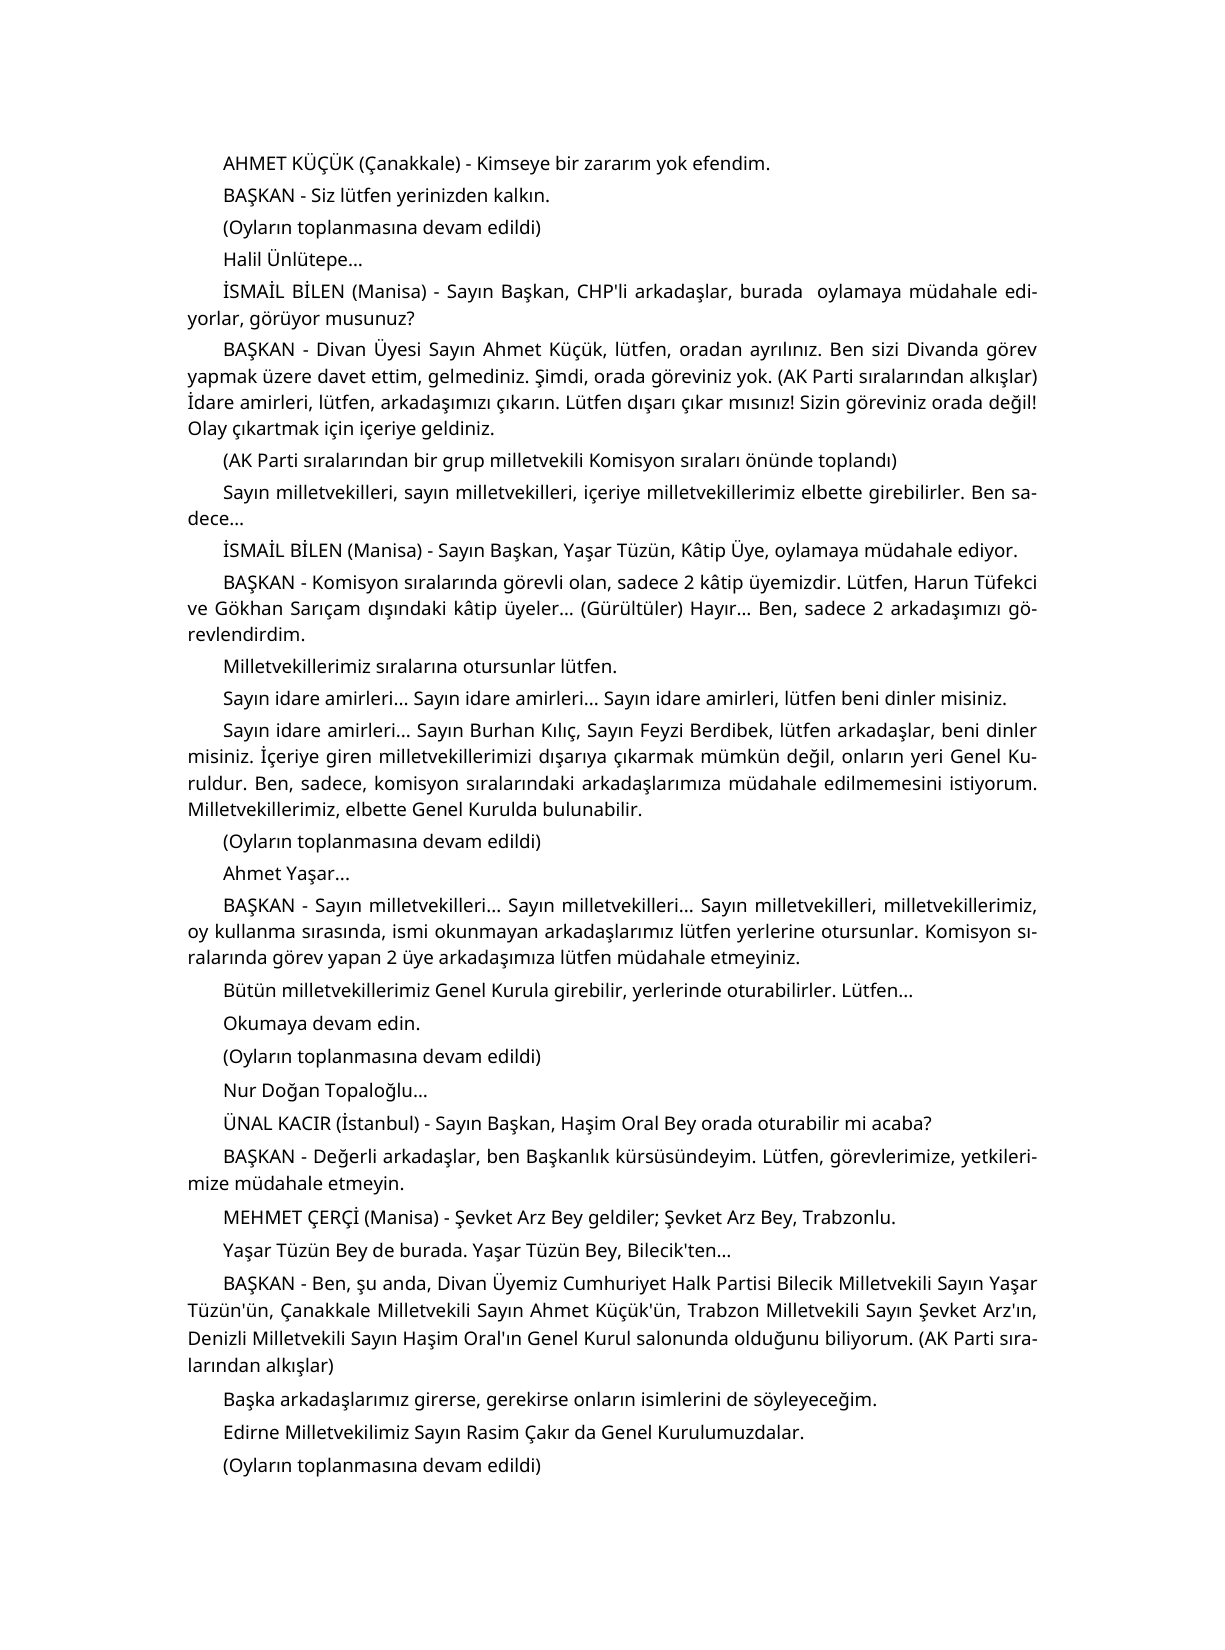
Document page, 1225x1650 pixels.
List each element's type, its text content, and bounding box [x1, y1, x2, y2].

text Başka arkadaşlarımız girerse, gerekirse onların isimlerini de söyleyeceğim. [187, 1384, 1037, 1411]
text MEHMET ÇERÇİ (Manisa) - Şevket Arz Bey geldiler; Şevket Arz Bey, Trabzonlu. [187, 1202, 1037, 1229]
text Bütün milletvekillerimiz Genel Kurula girebilir, yerlerinde oturabilirler. Lütfen... [187, 975, 1037, 1003]
text (Oyların toplanmasına devam edildi) [187, 214, 1037, 240]
text BAŞKAN - Siz lütfen yerinizden kalkın. [187, 182, 1037, 208]
text (Oyların toplanmasına devam edildi) [187, 827, 1037, 853]
text Milletvekillerimiz sıralarına otursunlar lütfen. [187, 653, 1037, 679]
text Nur Doğan Topaloğlu… [187, 1075, 1037, 1102]
text Sayın milletvekilleri, sayın milletvekilleri, içeriye milletvekillerimiz elbette girebilirler. Ben sadece… [187, 478, 1037, 531]
text Okumaya devam edin. [187, 1009, 1037, 1036]
text BAŞKAN - Sayın milletvekilleri... Sayın milletvekilleri... Sayın milletvekilleri, milletvekillerimiz, oy kullanma sırasında, ismi okunmayan arkadaşlarımız lütfen yerlerine otursunlar. Komisyon sıralarında görev yapan 2 üye arkadaşımıza lütfen müdahale etmeyiniz. [187, 891, 1037, 969]
text BAŞKAN - Ben, şu anda, Divan Üyemiz Cumhuriyet Halk Partisi Bilecik Milletvekili Sayın Yaşar Tüzün'ün, Çanakkale Milletvekili Sayın Ahmet Küçük'ün, Trabzon Milletvekili Sayın Şevket Arz'ın, Denizli Milletvekili Sayın Haşim Oral'ın Genel Kurul salonunda olduğunu biliyorum. (AK Parti sıralarından alkışlar) [187, 1269, 1037, 1378]
text İSMAİL BİLEN (Manisa) - Sayın Başkan, Yaşar Tüzün, Kâtip Üye, oylamaya müdahale ediyor. [187, 537, 1037, 563]
text Yaşar Tüzün Bey de burada. Yaşar Tüzün Bey, Bilecik'ten… [187, 1235, 1037, 1263]
text AHMET KÜÇÜK (Çanakkale) - Kimseye bir zararım yok efendim. [187, 150, 1037, 176]
text (Oyların toplanmasına devam edildi) [187, 1451, 1037, 1478]
text BAŞKAN - Değerli arkadaşlar, ben Başkanlık kürsüsündeyim. Lütfen, görevlerimize, yetkilerimize müdahale etmeyin. [187, 1142, 1037, 1196]
text Halil Ünlütepe… [187, 246, 1037, 272]
text Sayın idare amirleri... Sayın idare amirleri... Sayın idare amirleri, lütfen beni dinler misiniz. [187, 685, 1037, 711]
text BAŞKAN - Divan Üyesi Sayın Ahmet Küçük, lütfen, oradan ayrılınız. Ben sizi Divanda görev yapmak üzere davet ettim, gelmediniz. Şimdi, orada göreviniz yok. (AK Parti sıralarından alkışlar) İdare amirleri, lütfen, arkadaşımızı çıkarın. Lütfen dışarı çıkar mısınız! Sizin göreviniz orada değil! Olay çıkartmak için içeriye geldiniz. [187, 336, 1037, 441]
text BAŞKAN - Komisyon sıralarında görevli olan, sadece 2 kâtip üyemizdir. Lütfen, Harun Tüfekci ve Gökhan Sarıçam dışındaki kâtip üyeler… (Gürültüler) Hayır… Ben, sadece 2 arkadaşımızı görevlendirdim. [187, 568, 1037, 647]
text (AK Parti sıralarından bir grup milletvekili Komisyon sıraları önünde toplandı) [187, 446, 1037, 473]
text Edirne Milletvekilimiz Sayın Rasim Çakır da Genel Kurulumuzdalar. [187, 1417, 1037, 1445]
text ÜNAL KACIR (İstanbul) - Sayın Başkan, Haşim Oral Bey orada oturabilir mi acaba? [187, 1108, 1037, 1136]
text (Oyların toplanmasına devam edildi) [187, 1042, 1037, 1069]
text Ahmet Yaşar... [187, 859, 1037, 885]
text İSMAİL BİLEN (Manisa) - Sayın Başkan, CHP'li arkadaşlar, burada oylamaya müdahale ediyorlar, görüyor musunuz? [187, 278, 1037, 330]
text Sayın idare amirleri... Sayın Burhan Kılıç, Sayın Feyzi Berdibek, lütfen arkadaşlar, beni dinler misiniz. İçeriye giren milletvekillerimizi dışarıya çıkarmak mümkün değil, onların yeri Genel Kuruldur. Ben, sadece, komisyon sıralarındaki arkadaşlarımıza müdahale edilmemesini istiyorum. Milletvekillerimiz, elbette Genel Kurulda bulunabilir. [187, 717, 1037, 821]
